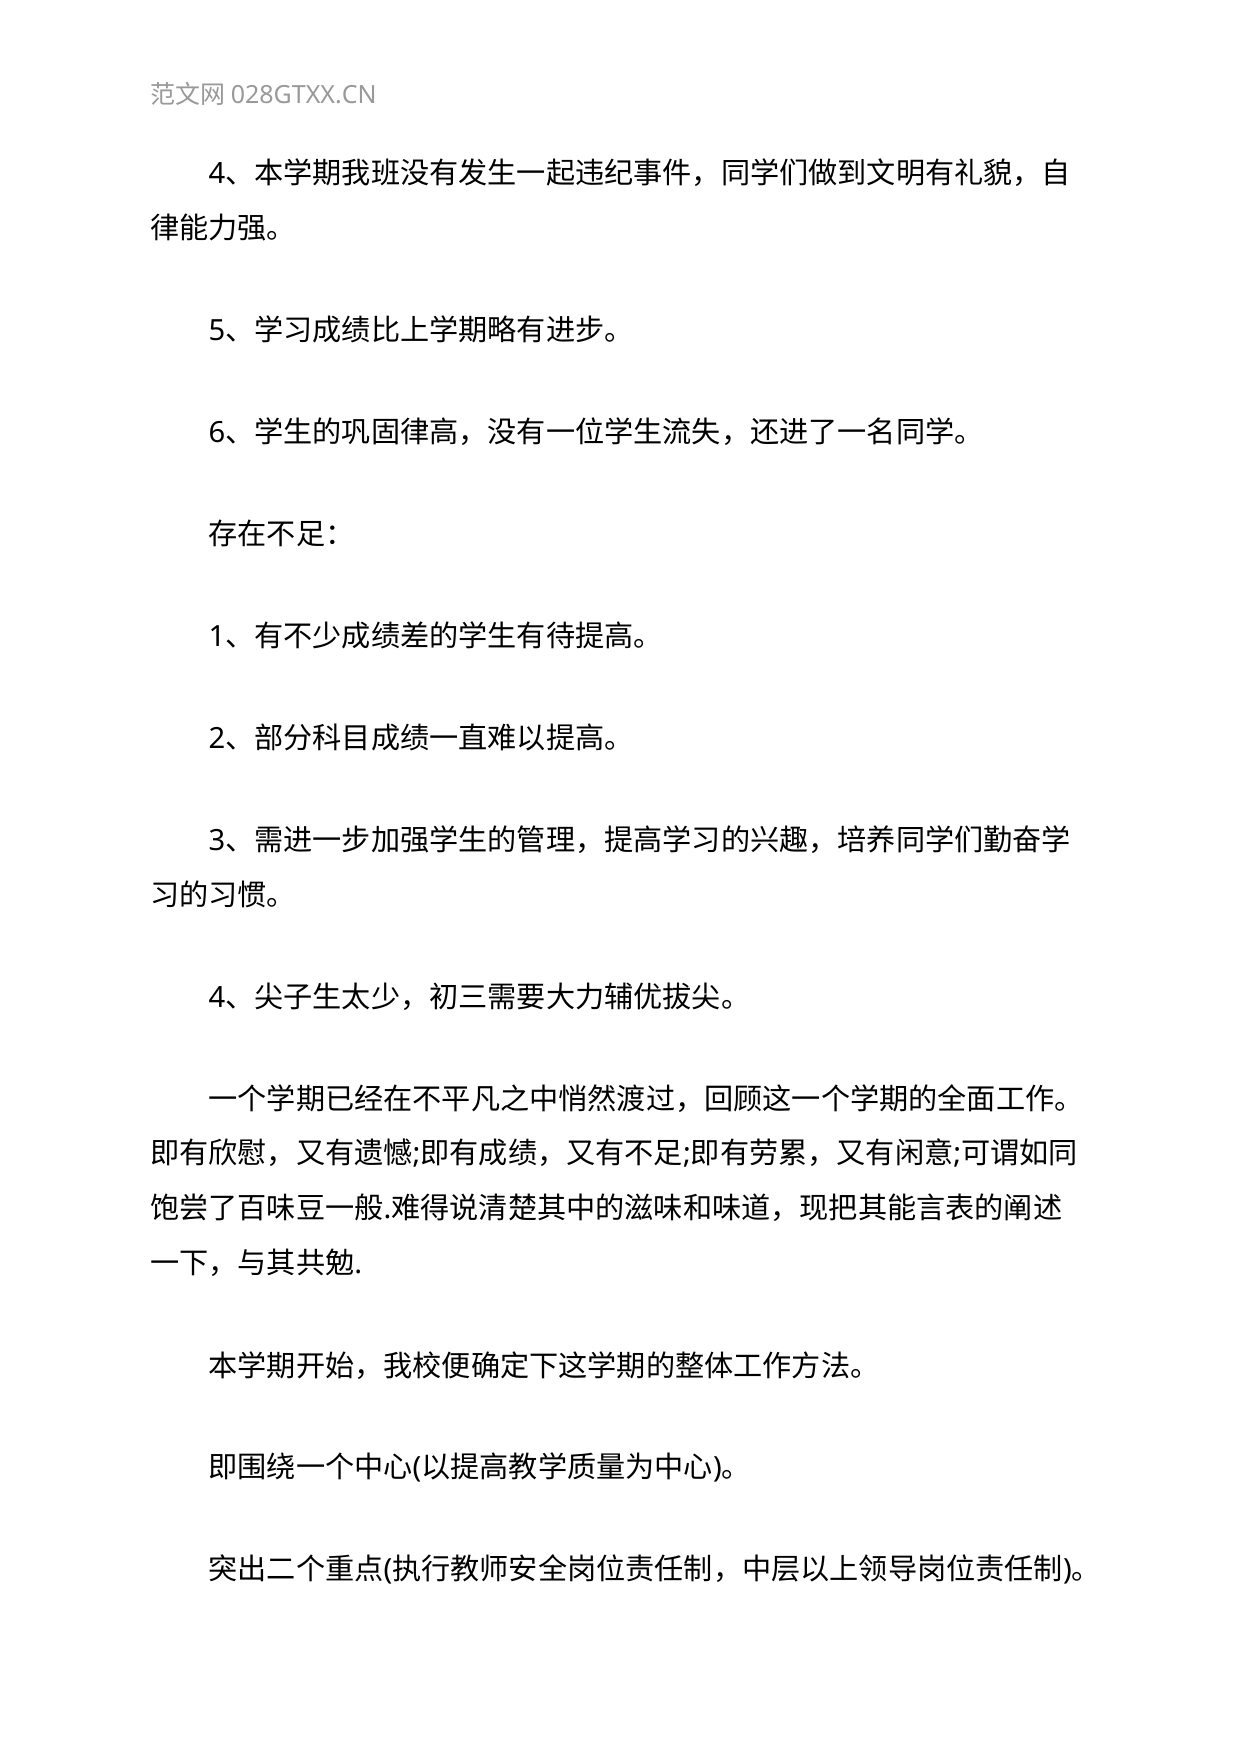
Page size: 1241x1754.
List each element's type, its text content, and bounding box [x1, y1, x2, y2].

text 即围绕一个中心(以提高教学质量为中心)。 [150, 1444, 1090, 1486]
text 一个学期已经在不平凡之中悄然渡过，回顾这一个学期的全面工作。即有欣慰，又有遗憾;即有成绩，又有不足;即有劳累，又有闲意;可谓如同饱尝了百味豆一般.难得说清楚其中的滋味和味道，现把其能言表的阐述一下，与其共勉. [150, 1075, 1090, 1282]
text 突出二个重点(执行教师安全岗位责任制，中层以上领导岗位责任制)。 [150, 1546, 1090, 1588]
text 4、本学期我班没有发生一起违纪事件，同学们做到文明有礼貌，自律能力强。 [150, 150, 1090, 247]
text 4、尖子生太少，初三需要大力辅优拔尖。 [150, 973, 1090, 1016]
text 2、部分科目成绩一直难以提高。 [150, 714, 1090, 757]
text 存在不足： [150, 511, 1090, 553]
text 5、学习成绩比上学期略有进步。 [150, 307, 1090, 349]
text 1、有不少成绩差的学生有待提高。 [150, 612, 1090, 655]
text 本学期开始，我校便确定下这学期的整体工作方法。 [150, 1342, 1090, 1384]
text 6、学生的巩固律高，没有一位学生流失，还进了一名同学。 [150, 409, 1090, 451]
text 3、需进一步加强学生的管理，提高学习的兴趣，培养同学们勤奋学习的习惯。 [150, 816, 1090, 914]
